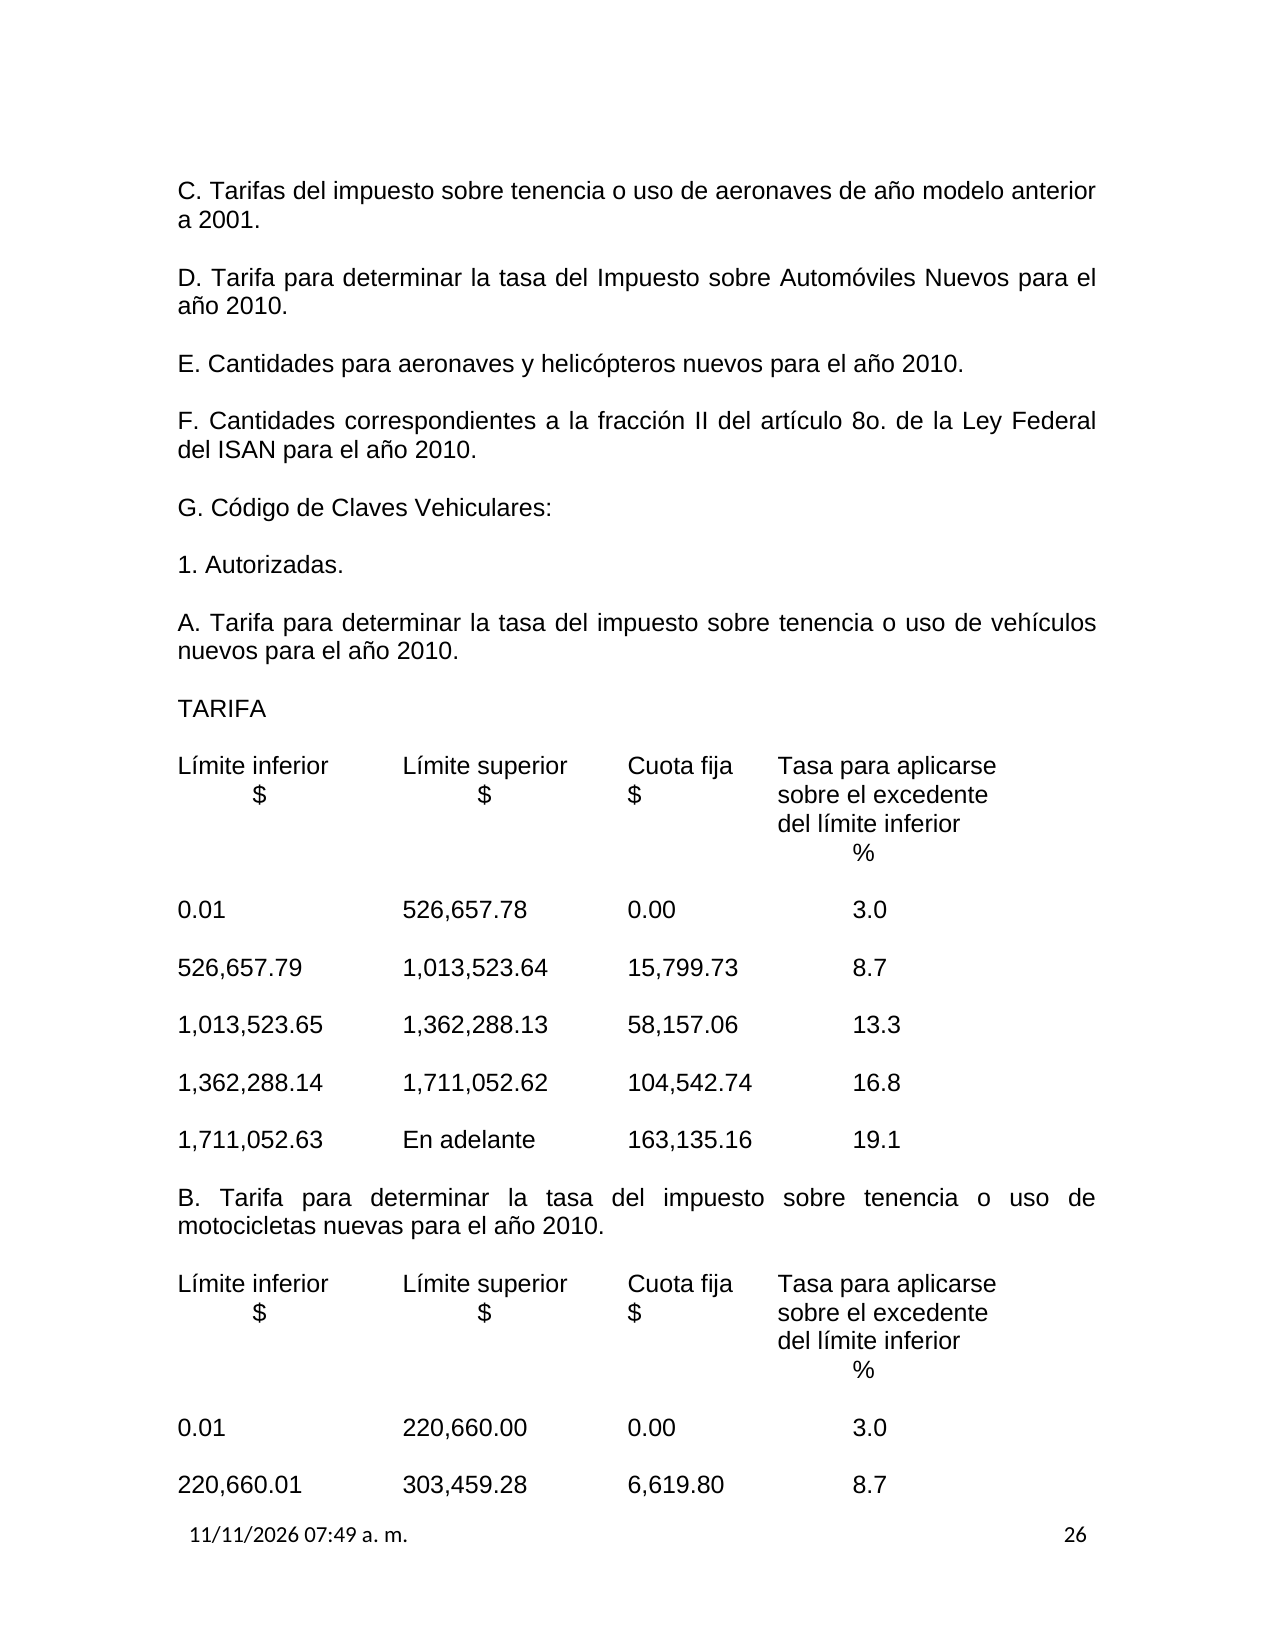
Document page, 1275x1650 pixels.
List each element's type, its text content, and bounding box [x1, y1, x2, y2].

text 220,660.01 303,459.28 6,619.80 8.7 [177, 1470, 1098, 1499]
text 1,711,052.63 En adelante 163,135.16 19.1 [177, 1125, 1098, 1154]
text F. Cantidades correspondientes a la fracción II del artículo 8o. de la Ley Federal del ISAN para el año 2010. [177, 406, 1098, 464]
text $ $ $ sobre el excedente [177, 1298, 1098, 1326]
text del límite inferior [177, 809, 1098, 838]
text B. Tarifa para determinar la tasa del impuesto sobre tenencia o uso de motocicletas nuevas para el año 2010. [177, 1183, 1098, 1240]
text TARIFA [177, 694, 1098, 723]
text 1,362,288.14 1,711,052.62 104,542.74 16.8 [177, 1068, 1098, 1096]
text E. Cantidades para aeronaves y helicópteros nuevos para el año 2010. [177, 349, 1098, 378]
text 1,013,523.65 1,362,288.13 58,157.06 13.3 [177, 1010, 1098, 1039]
text 0.01 526,657.78 0.00 3.0 [177, 895, 1098, 924]
text 526,657.79 1,013,523.64 15,799.73 8.7 [177, 953, 1098, 981]
text 0.01 220,660.00 0.00 3.0 [177, 1413, 1098, 1441]
text Límite inferior Límite superior Cuota fija Tasa para aplicarse [177, 751, 1098, 780]
text C. Tarifas del impuesto sobre tenencia o uso de aeronaves de año modelo anterior a 2001. [177, 176, 1098, 234]
text A. Tarifa para determinar la tasa del impuesto sobre tenencia o uso de vehículos nuevos para el año 2010. [177, 608, 1098, 665]
text $ $ $ sobre el excedente [177, 780, 1098, 809]
text 1. Autorizadas. [177, 550, 1098, 579]
text Límite inferior Límite superior Cuota fija Tasa para aplicarse [177, 1269, 1098, 1298]
text G. Código de Claves Vehiculares: [177, 493, 1098, 521]
text del límite inferior [177, 1326, 1098, 1355]
text % [177, 1355, 1098, 1384]
text % [177, 838, 1098, 866]
text D. Tarifa para determinar la tasa del Impuesto sobre Automóviles Nuevos para el año 2010. [177, 263, 1098, 320]
